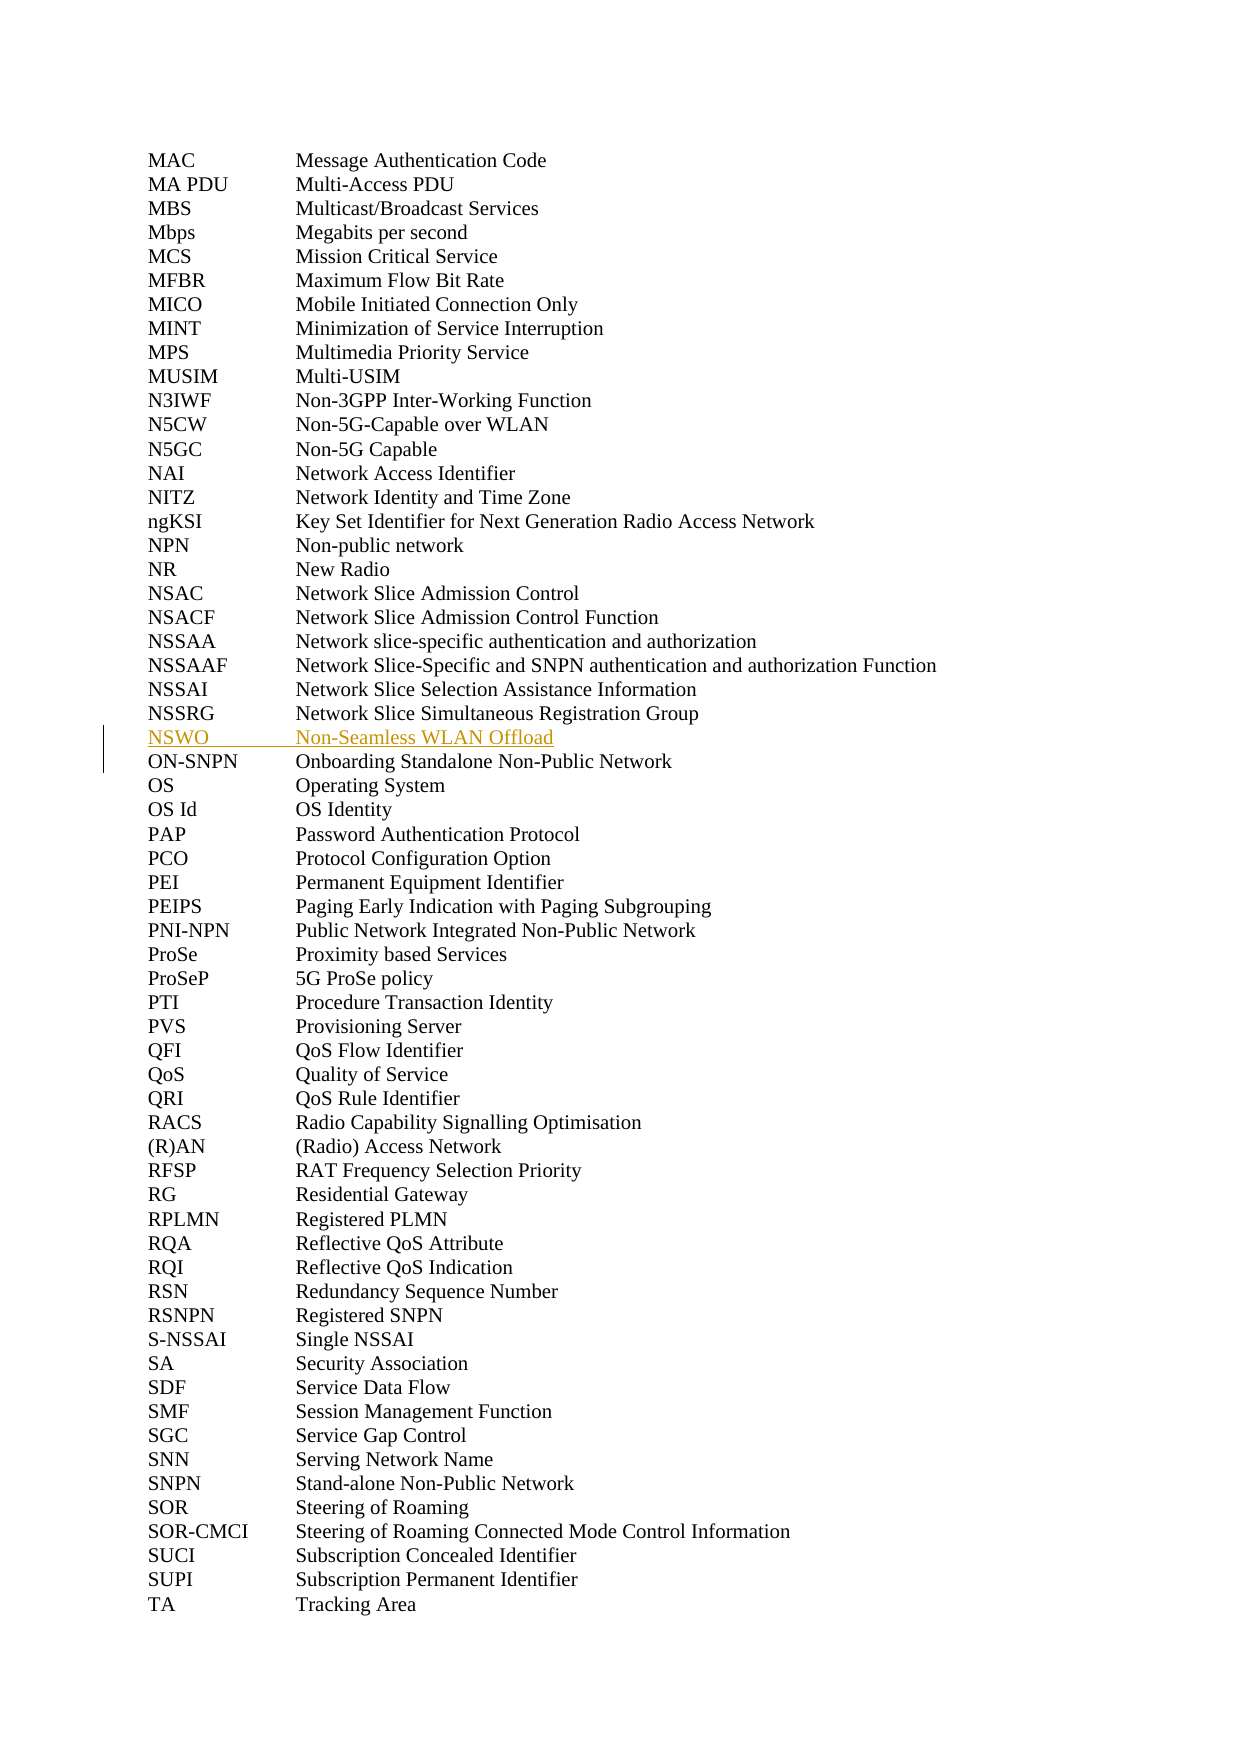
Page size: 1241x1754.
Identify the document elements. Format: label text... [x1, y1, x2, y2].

text RSN Redundancy Sequence Number [148, 1279, 1122, 1303]
text NSACF Network Slice Admission Control Function [148, 605, 1122, 629]
text NSSAA Network slice-specific authentication and authorization [148, 629, 1122, 653]
text NSSAAF Network Slice-Specific and SNPN authentication and authorization Function [148, 653, 1122, 677]
text SUPI Subscription Permanent Identifier [148, 1567, 1122, 1591]
text ProSeP 5G ProSe policy [148, 966, 1122, 990]
text OS Id OS Identity [148, 797, 1122, 821]
text N5GC Non-5G Capable [148, 436, 1122, 461]
text RQA Reflective QoS Attribute [148, 1231, 1122, 1254]
text ON-SNPN Onboarding Standalone Non-Public Network [148, 749, 1122, 773]
text PTI Procedure Transaction Identity [148, 990, 1122, 1014]
text MBS Multicast/Broadcast Services [148, 196, 1122, 220]
text SA Security Association [148, 1351, 1122, 1375]
text PVS Provisioning Server [148, 1014, 1122, 1038]
text NPN Non-public network [148, 533, 1122, 557]
text SDF Service Data Flow [148, 1375, 1122, 1399]
text MINT Minimization of Service Interruption [148, 316, 1122, 340]
text MAC Message Authentication Code [148, 148, 1122, 172]
text NSAC Network Slice Admission Control [148, 581, 1122, 605]
text NSSRG Network Slice Simultaneous Registration Group [148, 701, 1122, 725]
text N5CW Non-5G-Capable over WLAN [148, 412, 1122, 436]
text SNPN Stand-alone Non-Public Network [148, 1471, 1122, 1495]
text NAI Network Access Identifier [148, 461, 1122, 484]
text QoS Quality of Service [148, 1062, 1122, 1086]
text S-NSSAI Single NSSAI [148, 1327, 1122, 1351]
text NITZ Network Identity and Time Zone [148, 484, 1122, 509]
text QFI QoS Flow Identifier [148, 1038, 1122, 1062]
text OS Operating System [148, 773, 1122, 797]
text RPLMN Registered PLMN [148, 1206, 1122, 1231]
text PEI Permanent Equipment Identifier [148, 869, 1122, 894]
text ProSe Proximity based Services [148, 942, 1122, 966]
text MFBR Maximum Flow Bit Rate [148, 268, 1122, 292]
text MPS Multimedia Priority Service [148, 340, 1122, 364]
text Mbps Megabits per second [148, 220, 1122, 244]
text MUSIM Multi-USIM [148, 364, 1122, 388]
text PEIPS Paging Early Indication with Paging Subgrouping [148, 894, 1122, 918]
text MICO Mobile Initiated Connection Only [148, 292, 1122, 316]
text PNI-NPN Public Network Integrated Non-Public Network [148, 918, 1122, 942]
text NR New Radio [148, 557, 1122, 581]
text PCO Protocol Configuration Option [148, 846, 1122, 869]
text QRI QoS Rule Identifier [148, 1086, 1122, 1110]
text ngKSI Key Set Identifier for Next Generation Radio Access Network [148, 509, 1122, 533]
text MA PDU Multi-Access PDU [148, 172, 1122, 196]
text RG Residential Gateway [148, 1182, 1122, 1206]
text RSNPN Registered SNPN [148, 1303, 1122, 1327]
text SGC Service Gap Control [148, 1423, 1122, 1447]
text PAP Password Authentication Protocol [148, 821, 1122, 846]
text SNN Serving Network Name [148, 1447, 1122, 1471]
text RQI Reflective QoS Indication [148, 1254, 1122, 1279]
text RACS Radio Capability Signalling Optimisation [148, 1110, 1122, 1134]
text TA Tracking Area [148, 1591, 1122, 1616]
text SMF Session Management Function [148, 1399, 1122, 1423]
text MCS Mission Critical Service [148, 244, 1122, 268]
text (R)AN (Radio) Access Network [148, 1134, 1122, 1158]
text N3IWF Non-3GPP Inter-Working Function [148, 388, 1122, 412]
text RFSP RAT Frequency Selection Priority [148, 1158, 1122, 1182]
text SOR Steering of Roaming [148, 1495, 1122, 1519]
text SUCI Subscription Concealed Identifier [148, 1543, 1122, 1567]
text NSSAI Network Slice Selection Assistance Information [148, 677, 1122, 701]
text SOR-CMCI Steering of Roaming Connected Mode Control Information [148, 1519, 1122, 1543]
